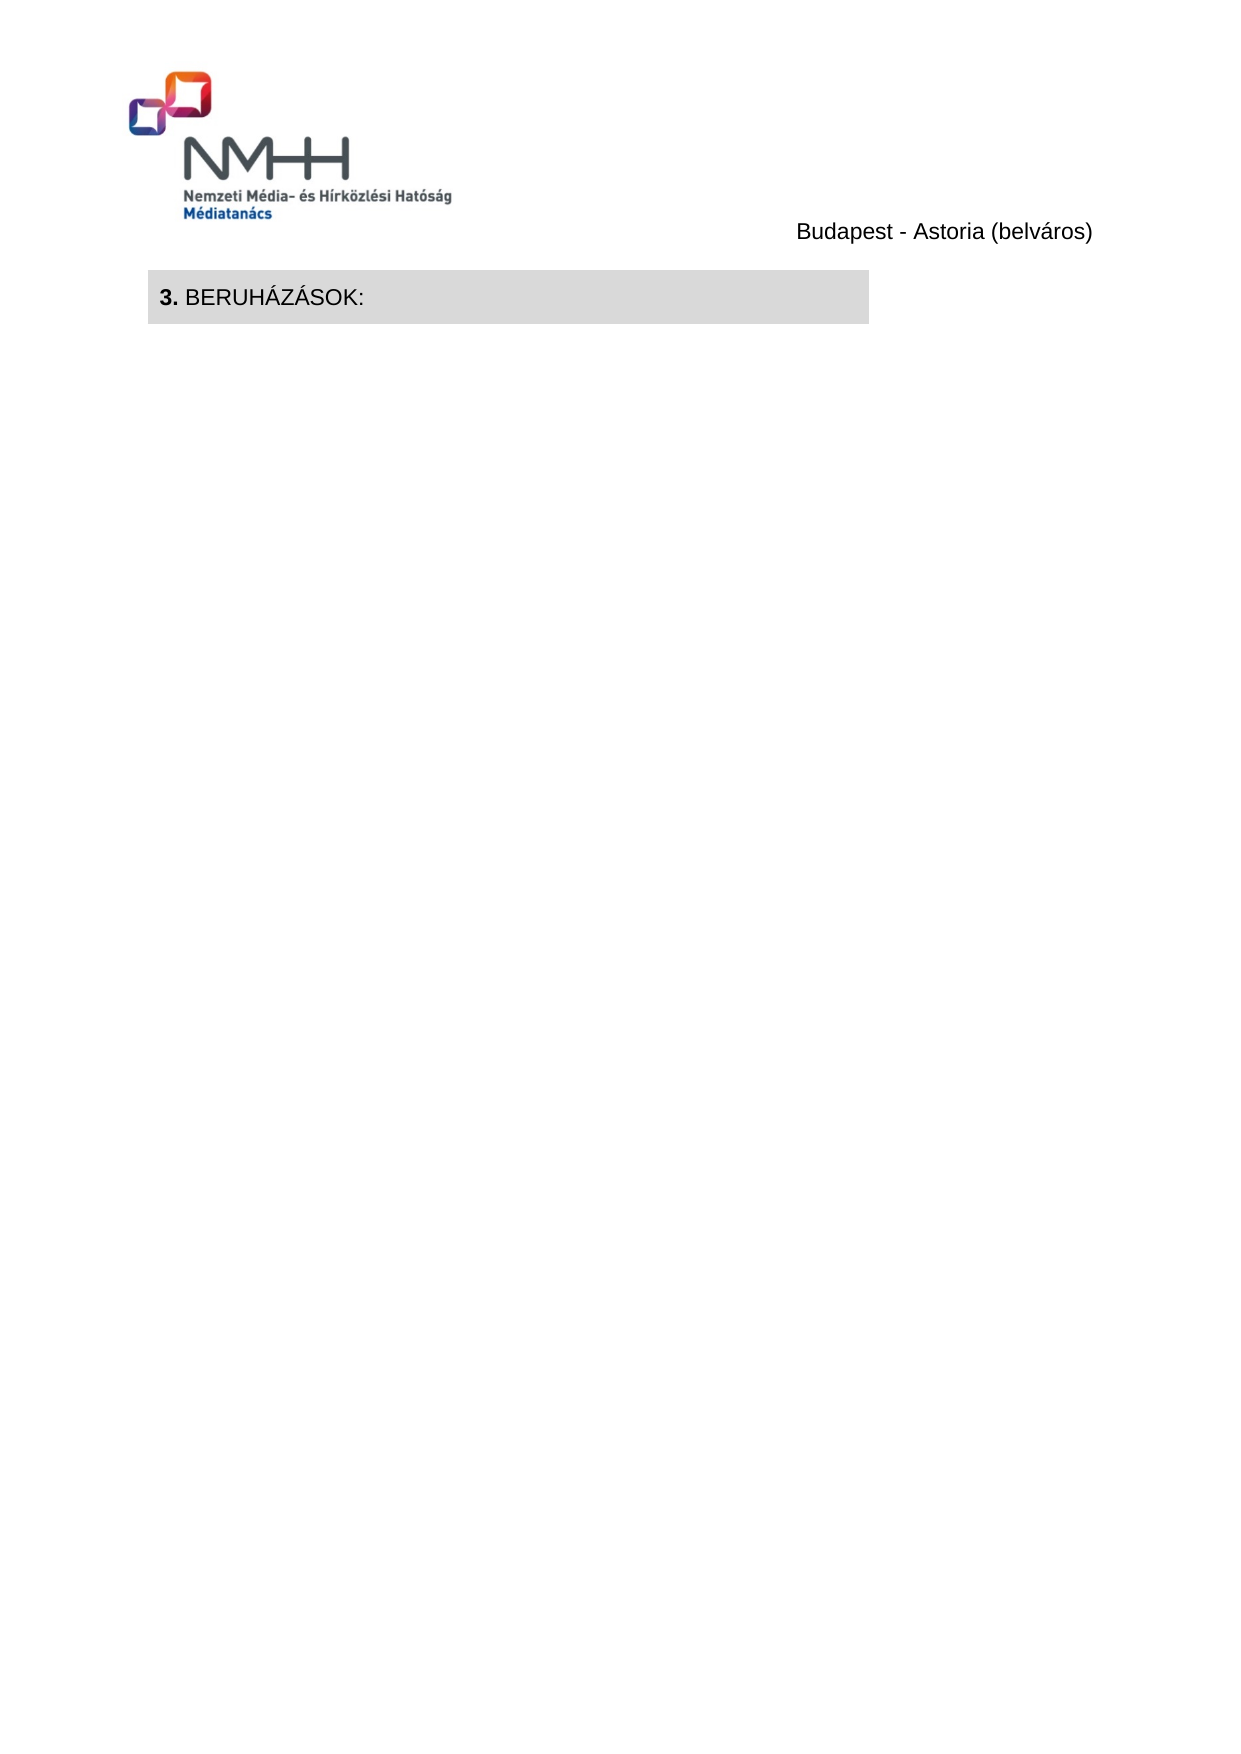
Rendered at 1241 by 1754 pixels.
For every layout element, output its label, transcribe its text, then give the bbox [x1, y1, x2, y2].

table_header 3. BERUHÁZÁSOK: [149, 271, 868, 323]
picture [110, 60, 466, 232]
